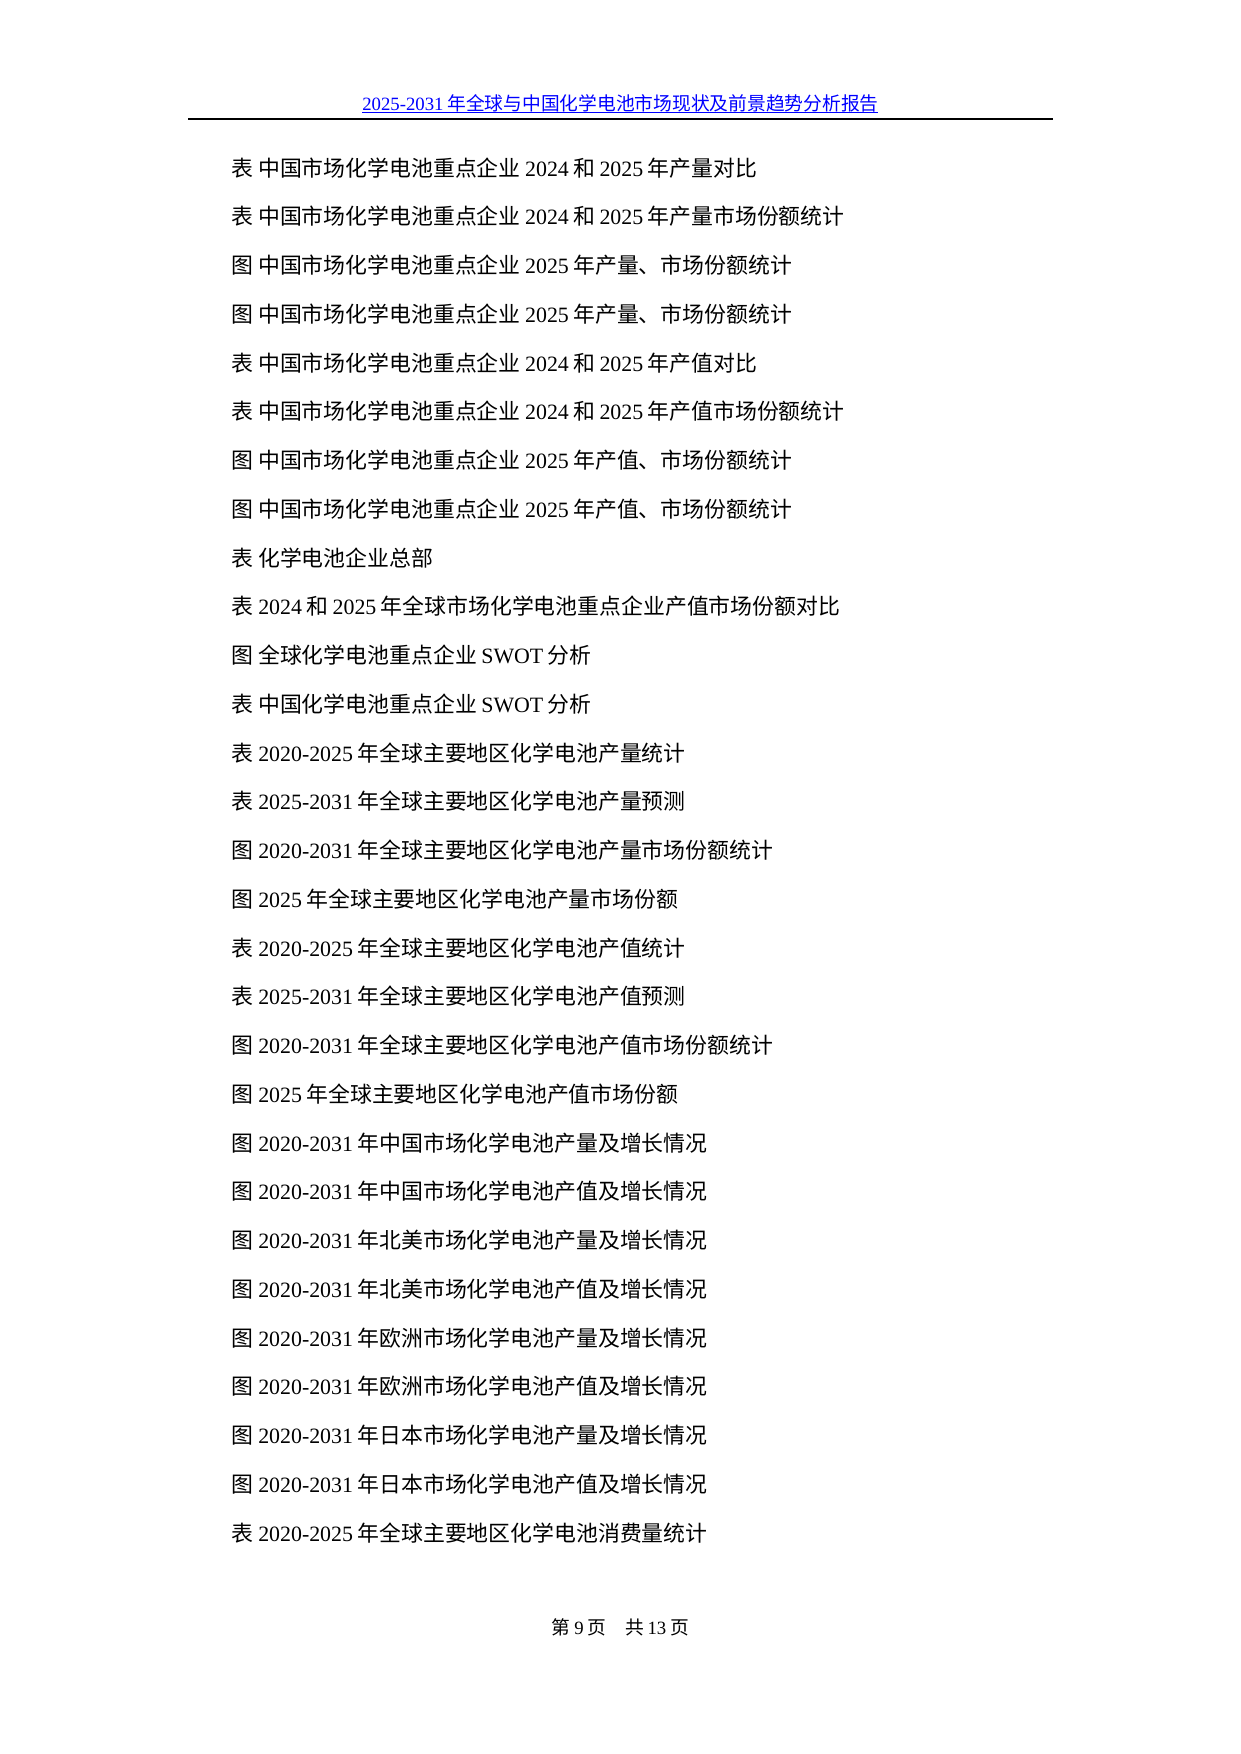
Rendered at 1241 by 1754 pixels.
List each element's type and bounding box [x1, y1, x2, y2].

text [187, 150, 1053, 1548]
